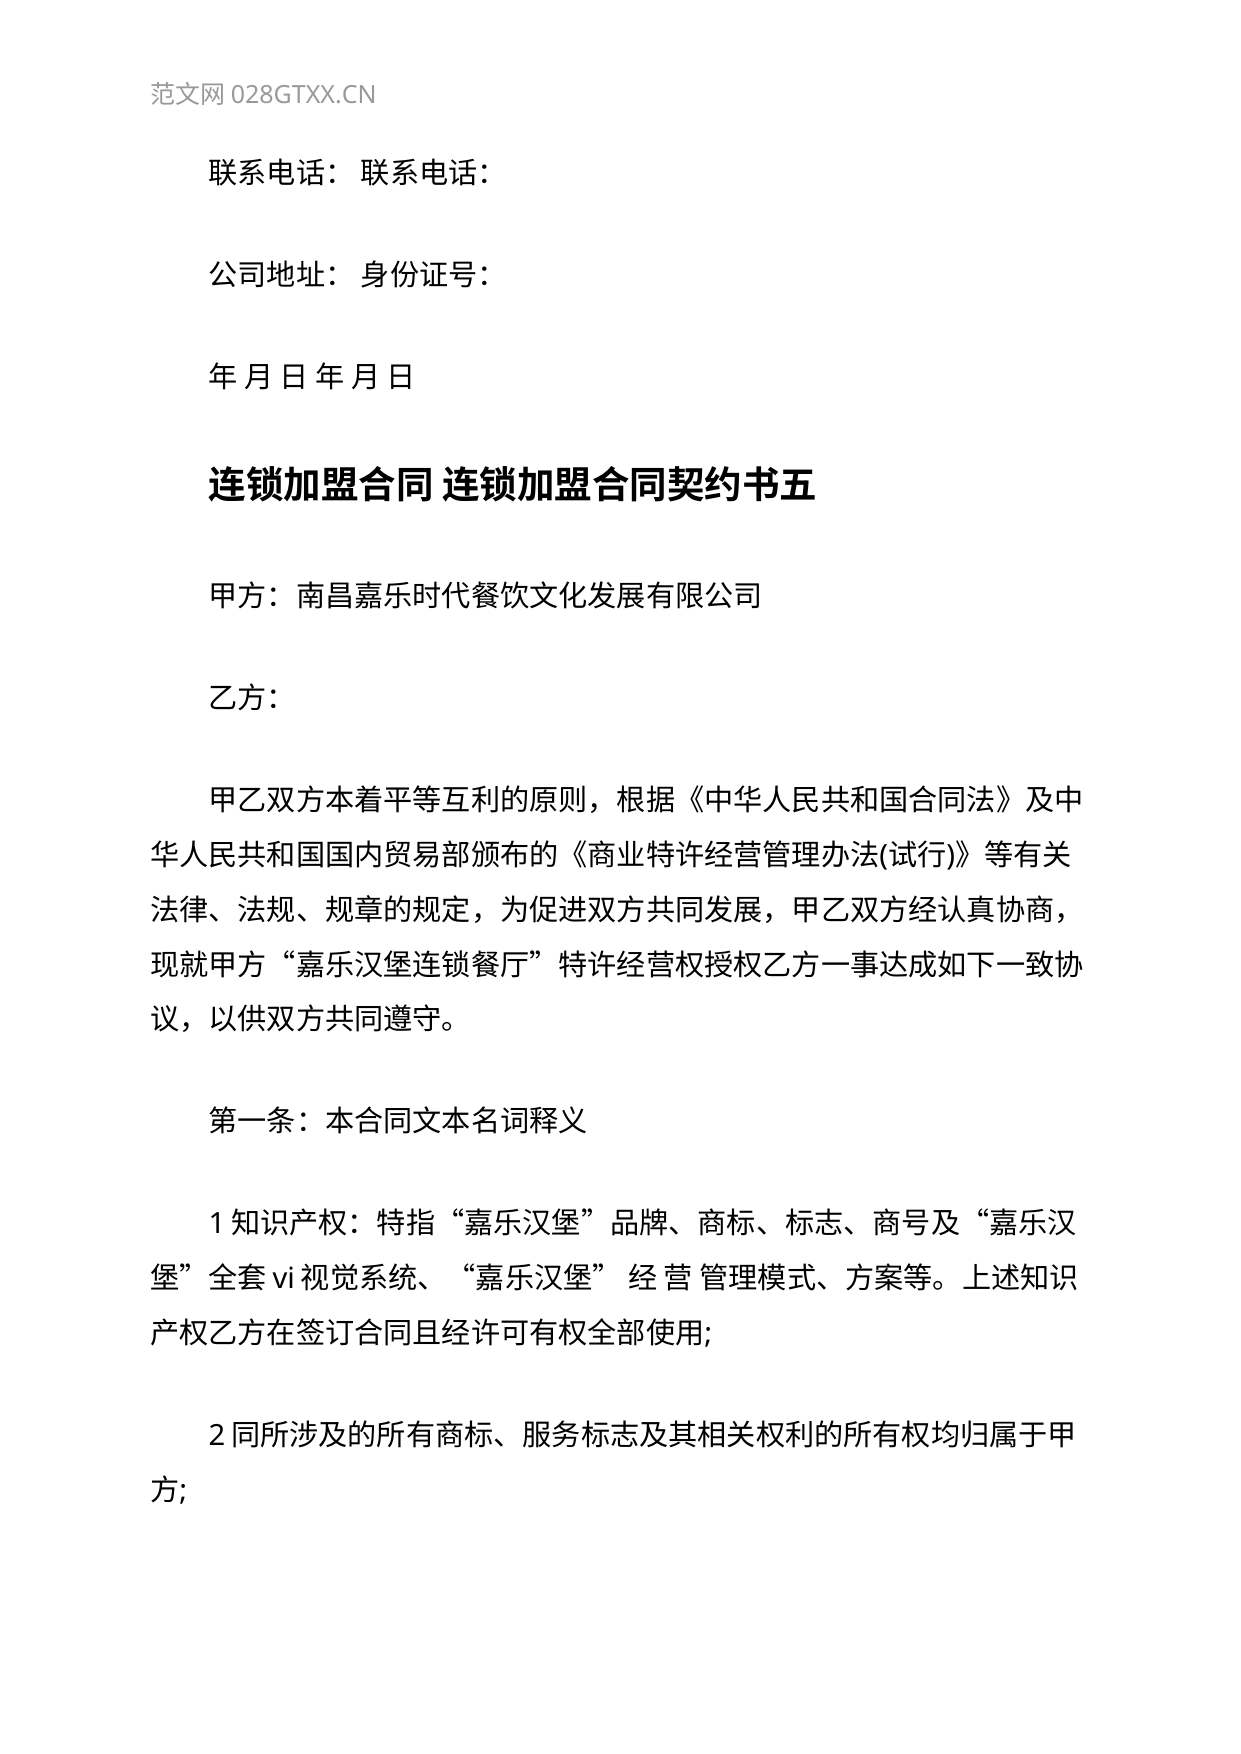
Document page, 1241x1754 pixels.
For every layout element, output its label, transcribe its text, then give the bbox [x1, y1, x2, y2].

text 年 月 日 年 月 日 [150, 353, 1090, 396]
text 甲乙双方本着平等互利的原则，根据《中华人民共和国合同法》及中华人民共和国国内贸易部颁布的《商业特许经营管理办法(试行)》等有关法律、法规、规章的规定，为促进双方共同发展，甲乙双方经认真协商，现就甲方“嘉乐汉堡连锁餐厅”特许经营权授权乙方一事达成如下一致协议，以供双方共同遵守。 [150, 776, 1090, 1038]
text 联系电话： 联系电话： [150, 150, 1090, 192]
text 第一条：本合同文本名词释义 [150, 1098, 1090, 1140]
text 公司地址： 身份证号： [150, 252, 1090, 294]
text 连锁加盟合同 连锁加盟合同契约书五 [150, 455, 1090, 509]
text 乙方： [150, 674, 1090, 717]
text 甲方：南昌嘉乐时代餐饮文化发展有限公司 [150, 573, 1090, 615]
text 1知识产权：特指“嘉乐汉堡”品牌、商标、标志、商号及“嘉乐汉堡”全套vi视觉系统、“嘉乐汉堡” 经 营 管理模式、方案等。上述知识产权乙方在签订合同且经许可有权全部使用; [150, 1199, 1090, 1352]
text 2同所涉及的所有商标、服务标志及其相关权利的所有权均归属于甲方; [150, 1411, 1090, 1509]
